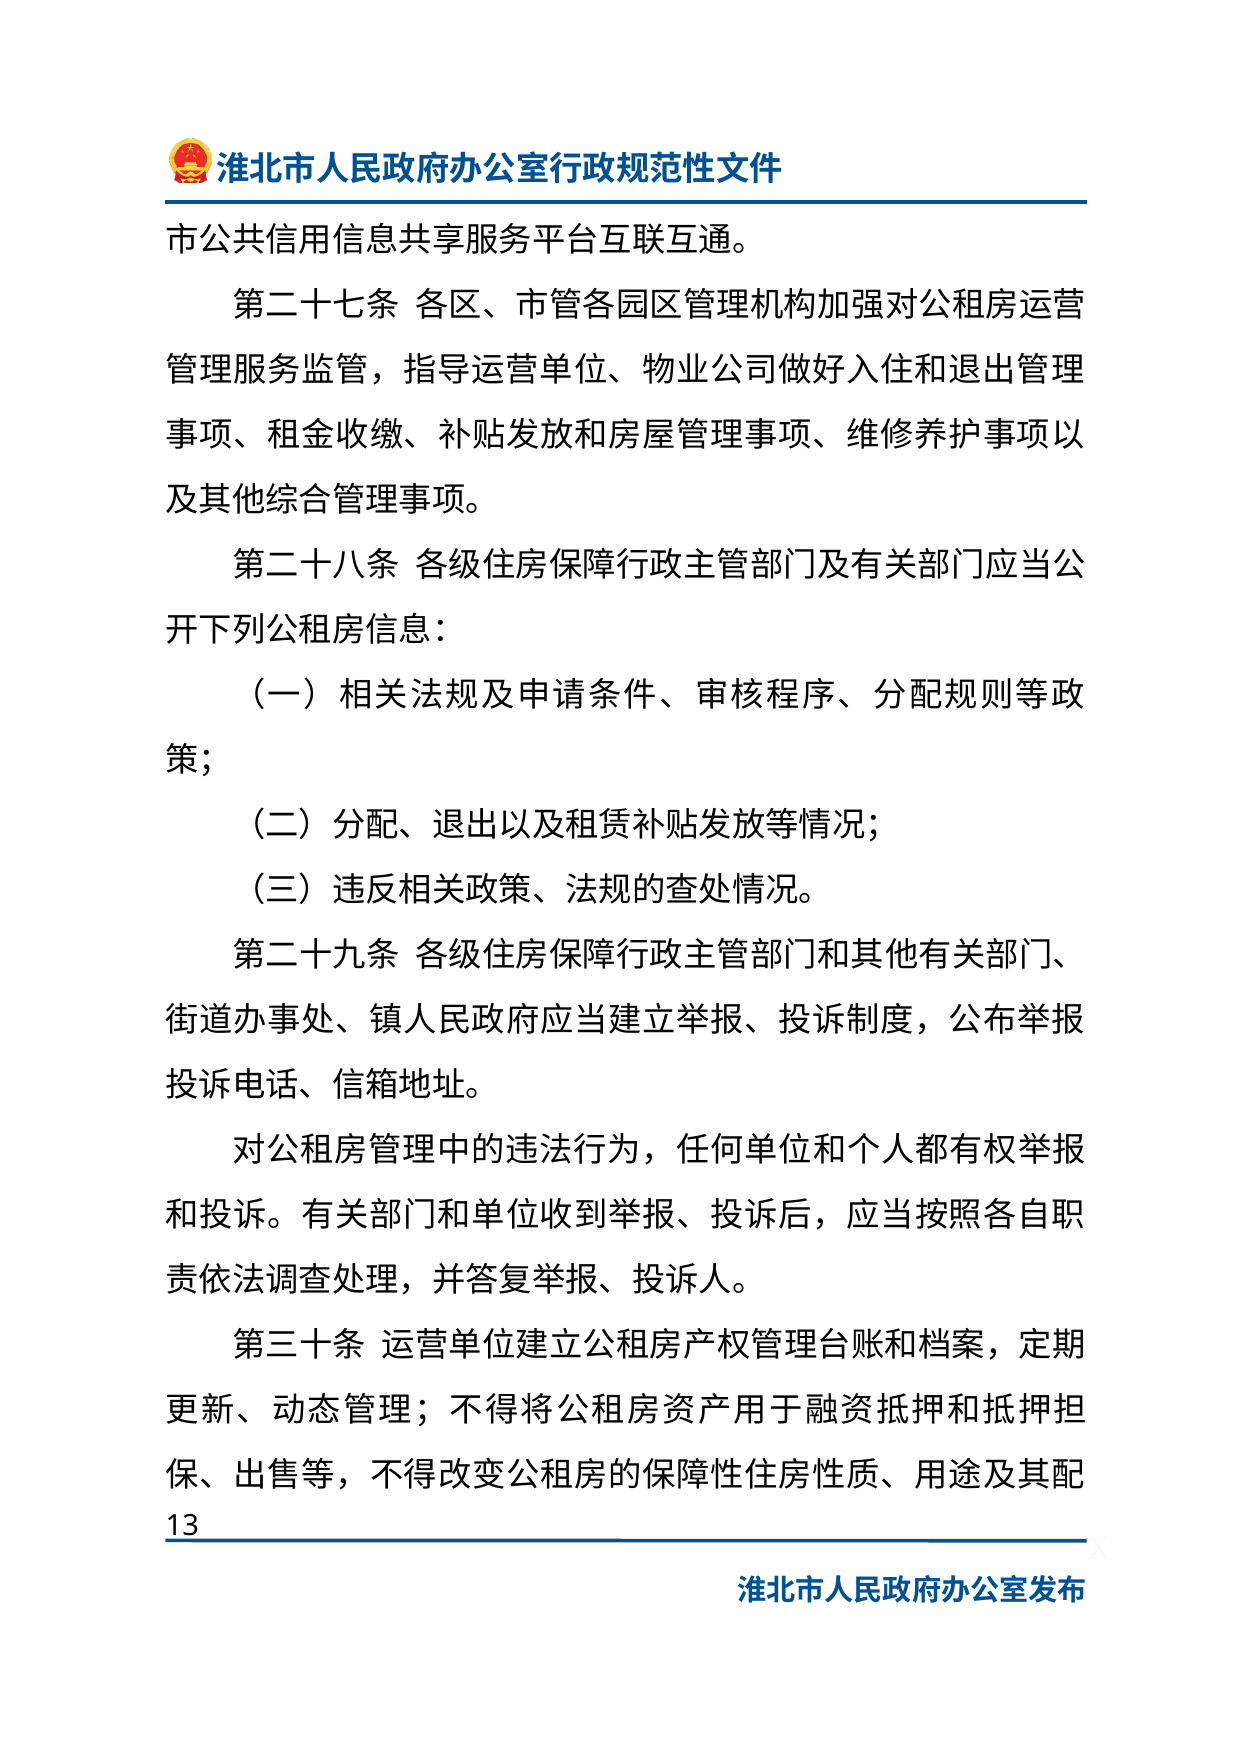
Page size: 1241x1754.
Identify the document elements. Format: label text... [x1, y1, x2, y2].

text 对公租房管理中的违法行为，任何单位和个人都有权举报和投诉。有关部门和单位收到举报、投诉后，应当按照各自职责依法调查处理，并答复举报、投诉人。 [165, 1114, 1087, 1309]
picture [165, 136, 216, 187]
text 第二十六条 完善住房保障信用管理制度，对保障对象实行分级分类监管，建立健全住房保障信用信息管理平台，实现与市公共信用信息共享服务平台互联互通。 [165, 204, 1087, 269]
text （二）分配、退出以及租赁补贴发放等情况； [165, 789, 1087, 854]
text （三）违反相关政策、法规的查处情况。 [165, 854, 1087, 919]
text 第二十九条 各级住房保障行政主管部门和其他有关部门、街道办事处、镇人民政府应当建立举报、投诉制度，公布举报投诉电话、信箱地址。 [165, 919, 1087, 1114]
text （一）相关法规及申请条件、审核程序、分配规则等政策； [165, 659, 1087, 789]
text 第二十七条 各区、市管各园区管理机构加强对公租房运营管理服务监管，指导运营单位、物业公司做好入住和退出管理事项、租金收缴、补贴发放和房屋管理事项、维修养护事项以及其他综合管理事项。 [165, 269, 1087, 529]
text 第二十八条 各级住房保障行政主管部门及有关部门应当公开下列公租房信息： [165, 529, 1087, 659]
text 第三十条 运营单位建立公租房产权管理台账和档案，定期更新、动态管理；不得将公租房资产用于融资抵押和抵押担保、出售等，不得改变公租房的保障性住房性质、用途及其配套设施的规划用途等。 [165, 1309, 1087, 1504]
